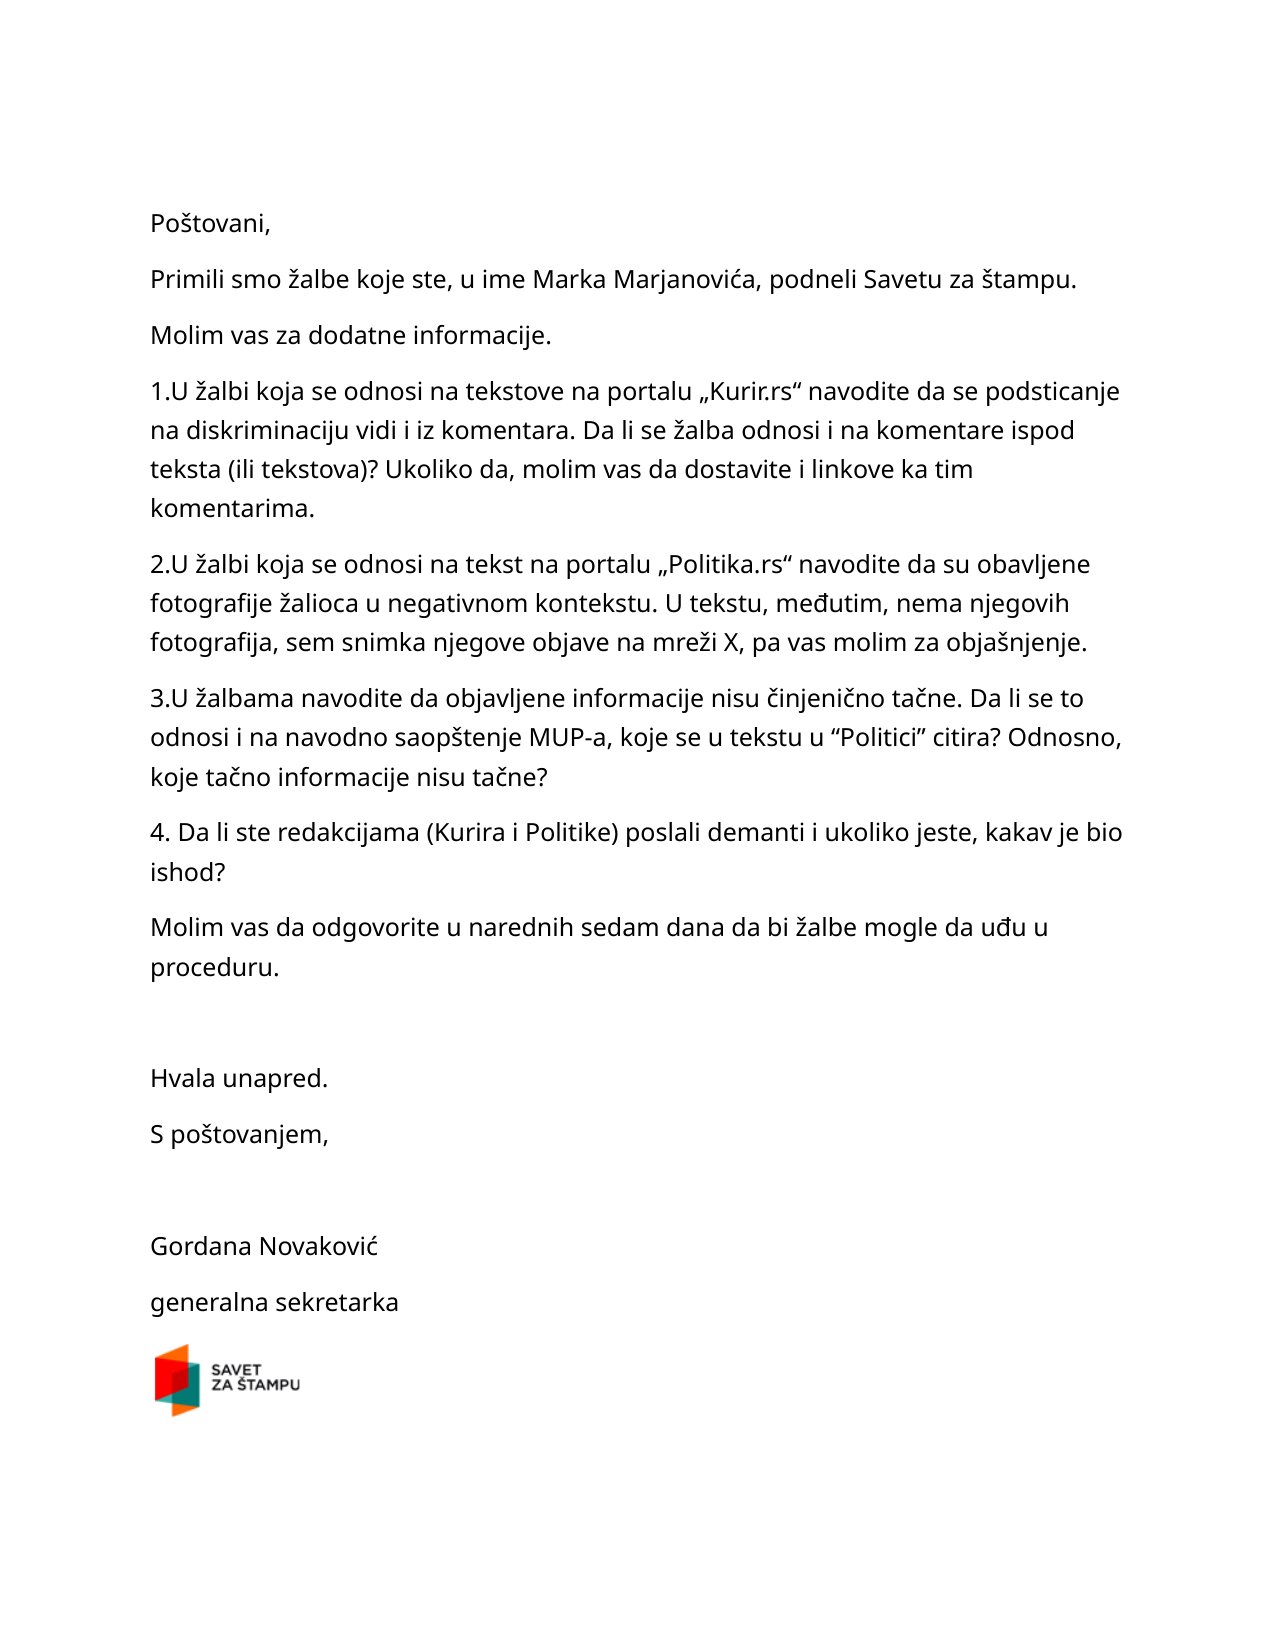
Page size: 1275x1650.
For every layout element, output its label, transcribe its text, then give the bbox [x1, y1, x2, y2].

text Molim vas za dodatne informacije. [150, 317, 1125, 352]
text 1.U žalbi koja se odnosi na tekstove na portalu „Kurir.rs“ navodite da se podsticanje na diskriminaciju vidi i iz komentara. Da li se žalba odnosi i na komentare ispod teksta (ili tekstova)? Ukoliko da, molim vas da dostavite i linkove ka tim komentarima. [150, 373, 1125, 525]
text 2.U žalbi koja se odnosi na tekst na portalu „Politika.rs“ navodite da su obavljene fotografije žalioca u negativnom kontekstu. U tekstu, međutim, nema njegovih fotografija, sem snimka njegove objave na mreži X, pa vas molim za objašnjenje. [150, 547, 1125, 659]
text 4. Da li ste redakcijama (Kurira i Politike) poslali demanti i ukoliko jeste, kakav je bio ishod? [150, 815, 1125, 888]
text Poštovani, [150, 206, 1125, 240]
picture [150, 1340, 306, 1422]
text S poštovanjem, [150, 1117, 1125, 1151]
text Hvala unapred. [150, 1061, 1125, 1095]
text 3.U žalbama navodite da objavljene informacije nisu činjenično tačne. Da li se to odnosi i na navodno saopštenje MUP-a, koje se u tekstu u “Politici” citira? Odnosno, koje tačno informacije nisu tačne? [150, 681, 1125, 793]
text Primili smo žalbe koje ste, u ime Marka Marjanovića, podneli Savetu za štampu. [150, 262, 1125, 296]
text generalna sekretarka [150, 1284, 1125, 1318]
text Gordana Novaković [150, 1228, 1125, 1262]
text Molim vas da odgovorite u narednih sedam dana da bi žalbe mogle da uđu u proceduru. [150, 910, 1125, 983]
